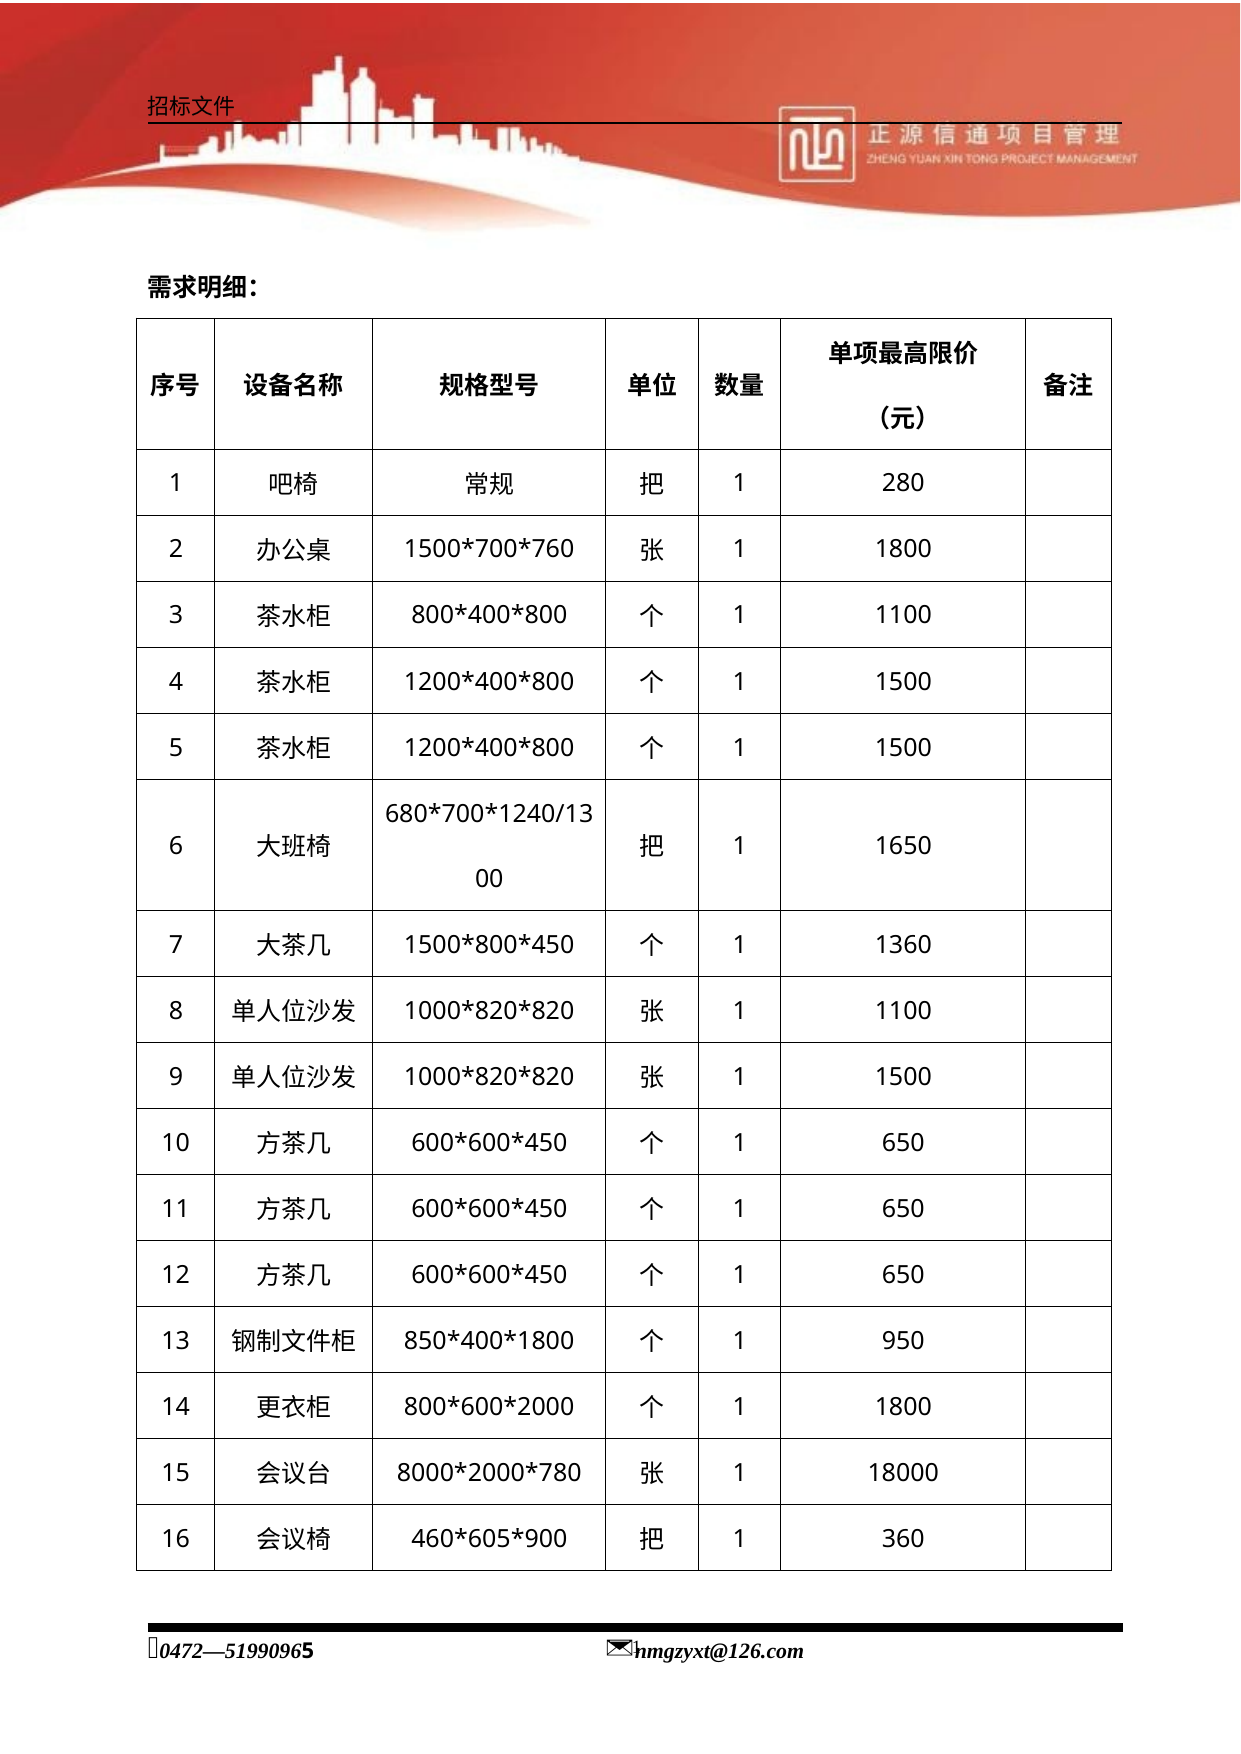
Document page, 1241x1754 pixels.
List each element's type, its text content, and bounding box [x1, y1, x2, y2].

table_cell 1500 [781, 714, 1025, 779]
table_cell 个 [606, 1373, 698, 1438]
table_cell 把 [606, 780, 698, 910]
table_cell 1500*700*760 [373, 516, 605, 581]
table_cell 5 [137, 714, 214, 779]
table_cell 方茶几 [215, 1109, 372, 1174]
table_cell 1800 [781, 1373, 1025, 1438]
table_cell 茶水柜 [215, 714, 372, 779]
table_cell 1360 [781, 911, 1025, 976]
table_cell 1 [699, 516, 780, 581]
table_cell 1 [699, 1307, 780, 1372]
table_cell 个 [606, 1241, 698, 1306]
table_cell 800*400*800 [373, 582, 605, 647]
table_cell [1026, 450, 1111, 515]
table_cell 4 [137, 648, 214, 713]
table_cell 茶水柜 [215, 582, 372, 647]
table_cell 1 [699, 714, 780, 779]
table_header 单位 [606, 319, 698, 449]
table_cell 8000*2000*780 [373, 1439, 605, 1504]
table_cell 360 [781, 1505, 1025, 1570]
table_cell 1 [699, 1241, 780, 1306]
table_cell [1026, 1241, 1111, 1306]
table_cell [1026, 516, 1111, 581]
table_cell 大班椅 [215, 780, 372, 910]
table_cell 方茶几 [215, 1241, 372, 1306]
table_cell 1 [699, 582, 780, 647]
table_cell 650 [781, 1175, 1025, 1240]
table_cell 把 [606, 1505, 698, 1570]
table_cell 11 [137, 1175, 214, 1240]
table_cell 吧椅 [215, 450, 372, 515]
table_cell 1500 [781, 648, 1025, 713]
table_cell [1026, 780, 1111, 910]
table_cell 1 [699, 977, 780, 1042]
table_cell 个 [606, 1175, 698, 1240]
table_cell 460*605*900 [373, 1505, 605, 1570]
table_cell 张 [606, 516, 698, 581]
table_cell [1026, 1175, 1111, 1240]
table_cell 常规 [373, 450, 605, 515]
table_cell 1 [699, 1439, 780, 1504]
table_cell 张 [606, 977, 698, 1042]
table_cell 个 [606, 911, 698, 976]
table_cell 更衣柜 [215, 1373, 372, 1438]
table_cell 950 [781, 1307, 1025, 1372]
table_cell 个 [606, 582, 698, 647]
table_header 备注 [1026, 319, 1111, 449]
table_cell 1 [699, 1109, 780, 1174]
table_cell 单人位沙发 [215, 1043, 372, 1108]
table_cell 12 [137, 1241, 214, 1306]
table_cell 1100 [781, 582, 1025, 647]
table_cell 张 [606, 1439, 698, 1504]
table_cell 1 [699, 450, 780, 515]
table_cell 1 [699, 911, 780, 976]
table_cell 650 [781, 1241, 1025, 1306]
table_cell 1000*820*820 [373, 977, 605, 1042]
table_header 设备名称 [215, 319, 372, 449]
table_header 序号 [137, 319, 214, 449]
table_cell 茶水柜 [215, 648, 372, 713]
table_cell 会议台 [215, 1439, 372, 1504]
table_cell 个 [606, 1307, 698, 1372]
table_cell 1800 [781, 516, 1025, 581]
table_cell [1026, 714, 1111, 779]
table_cell 1200*400*800 [373, 648, 605, 713]
table_cell 850*400*1800 [373, 1307, 605, 1372]
table_cell 10 [137, 1109, 214, 1174]
table_cell 把 [606, 450, 698, 515]
table_cell 600*600*450 [373, 1241, 605, 1306]
table_cell [1026, 1505, 1111, 1570]
table_cell 1 [699, 1505, 780, 1570]
table_cell 2 [137, 516, 214, 581]
table_header 数量 [699, 319, 780, 449]
table_cell 650 [781, 1109, 1025, 1174]
table_cell 1 [699, 1043, 780, 1108]
table_cell 13 [137, 1307, 214, 1372]
table_cell 7 [137, 911, 214, 976]
table_cell [1026, 582, 1111, 647]
table_cell 1500 [781, 1043, 1025, 1108]
table_cell 9 [137, 1043, 214, 1108]
table_cell [1026, 977, 1111, 1042]
table_header 单项最高限价（元） [781, 319, 1025, 449]
table_cell 600*600*450 [373, 1175, 605, 1240]
table_cell [1026, 1043, 1111, 1108]
table_cell 单人位沙发 [215, 977, 372, 1042]
table_cell 1650 [781, 780, 1025, 910]
table_cell [1026, 1439, 1111, 1504]
table_cell 个 [606, 714, 698, 779]
table_cell 1500*800*450 [373, 911, 605, 976]
table_cell [1026, 1109, 1111, 1174]
table_cell 1 [699, 1175, 780, 1240]
table_cell 1 [699, 648, 780, 713]
table_cell 1 [699, 780, 780, 910]
table_header 规格型号 [373, 319, 605, 449]
table_cell [1026, 1307, 1111, 1372]
table_cell 680*700*1240/1300 [373, 780, 605, 910]
table_cell 个 [606, 648, 698, 713]
table_cell [1026, 911, 1111, 976]
table_cell 方茶几 [215, 1175, 372, 1240]
table_cell 张 [606, 1043, 698, 1108]
picture [0, 3, 1241, 250]
table_cell 钢制文件柜 [215, 1307, 372, 1372]
table_cell 18000 [781, 1439, 1025, 1504]
table_cell 6 [137, 780, 214, 910]
table_cell 600*600*450 [373, 1109, 605, 1174]
table_cell 14 [137, 1373, 214, 1438]
table_cell 280 [781, 450, 1025, 515]
table_cell 1000*820*820 [373, 1043, 605, 1108]
table_cell 15 [137, 1439, 214, 1504]
table_cell 1200*400*800 [373, 714, 605, 779]
table_cell 会议椅 [215, 1505, 372, 1570]
table_cell [1026, 1373, 1111, 1438]
table_cell 个 [606, 1109, 698, 1174]
table_cell [1026, 648, 1111, 713]
table_cell 大茶几 [215, 911, 372, 976]
table_cell 办公桌 [215, 516, 372, 581]
table_cell 800*600*2000 [373, 1373, 605, 1438]
table_cell 1 [137, 450, 214, 515]
table_cell 1100 [781, 977, 1025, 1042]
text 需求明细： [148, 155, 1122, 318]
table_cell 1 [699, 1373, 780, 1438]
table_cell 8 [137, 977, 214, 1042]
table_cell 16 [137, 1505, 214, 1570]
table_cell 3 [137, 582, 214, 647]
